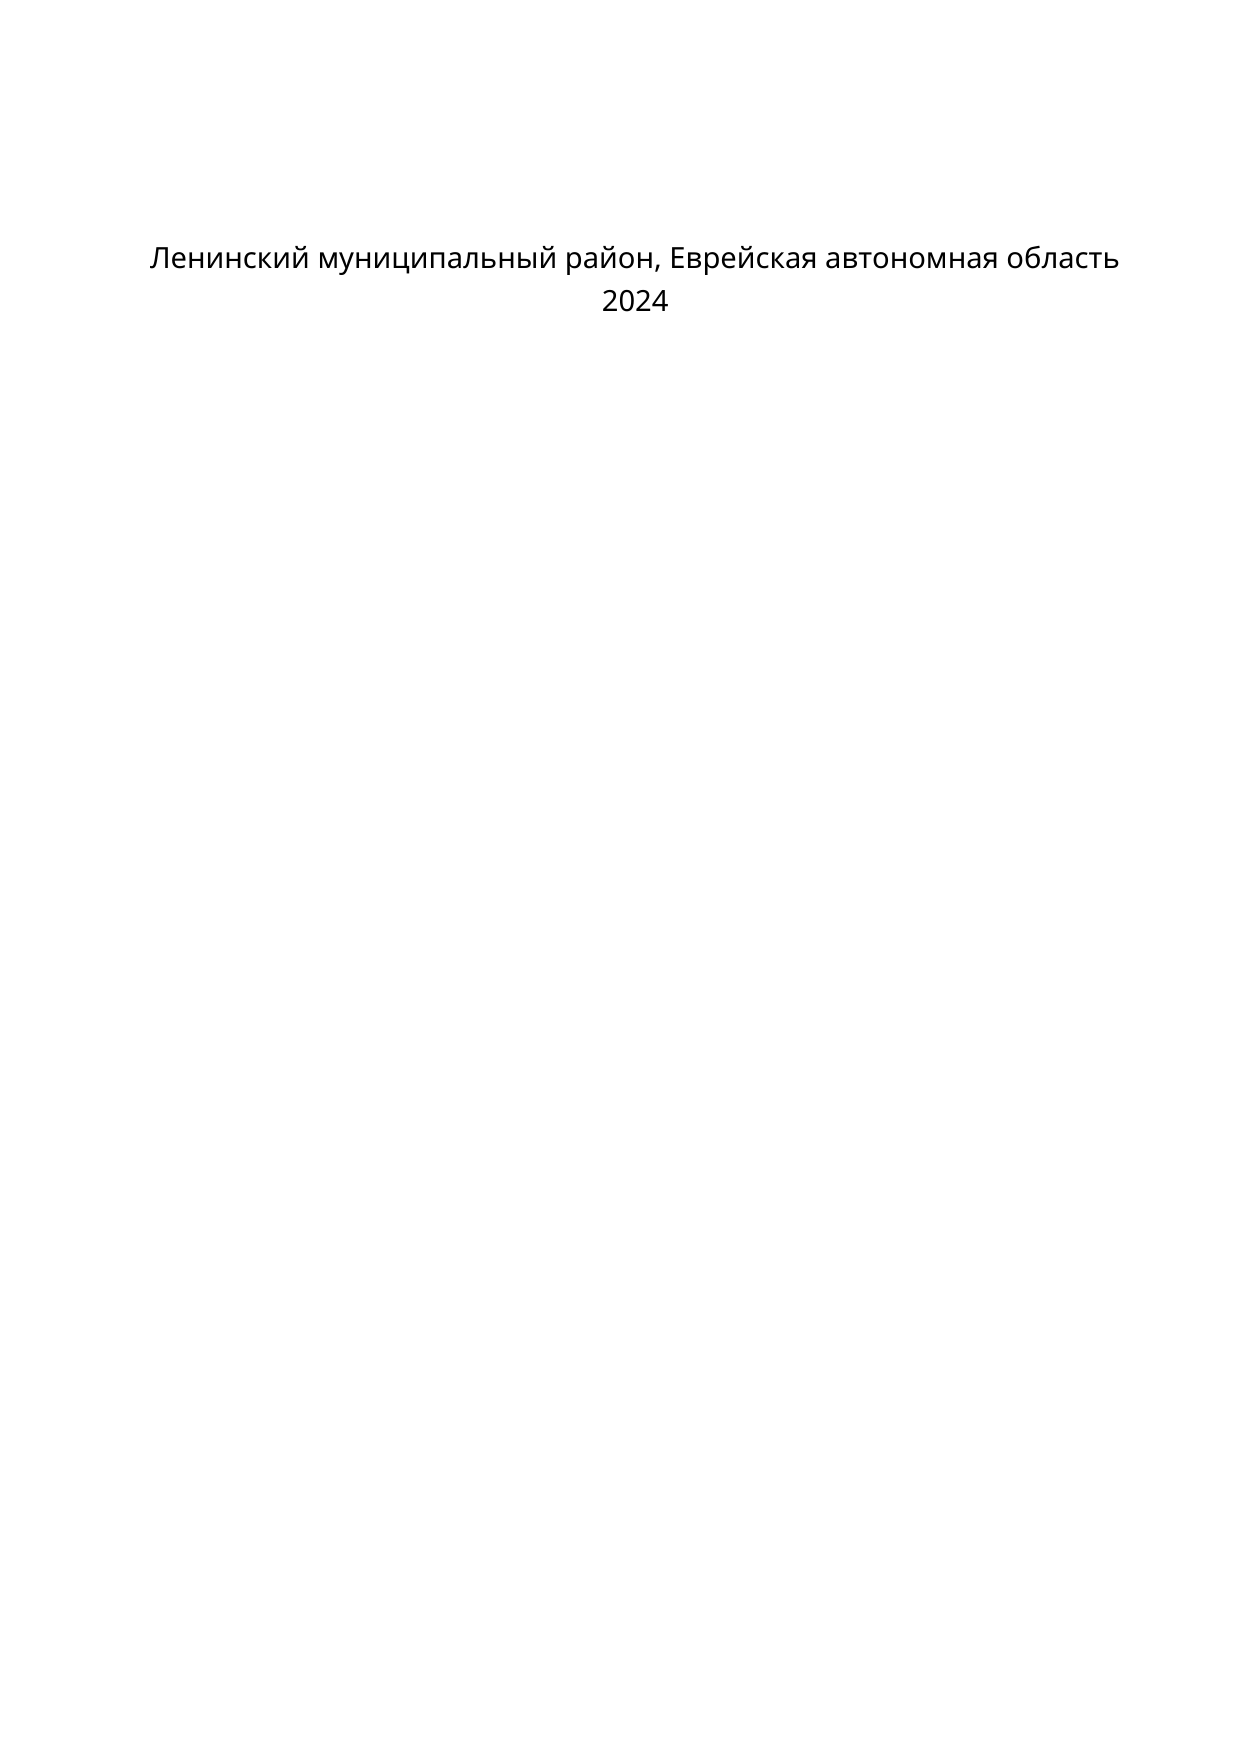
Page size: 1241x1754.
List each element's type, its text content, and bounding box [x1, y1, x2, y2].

text Ленинский муниципальный район, Еврейская автономная область 2024 [118, 237, 1152, 319]
